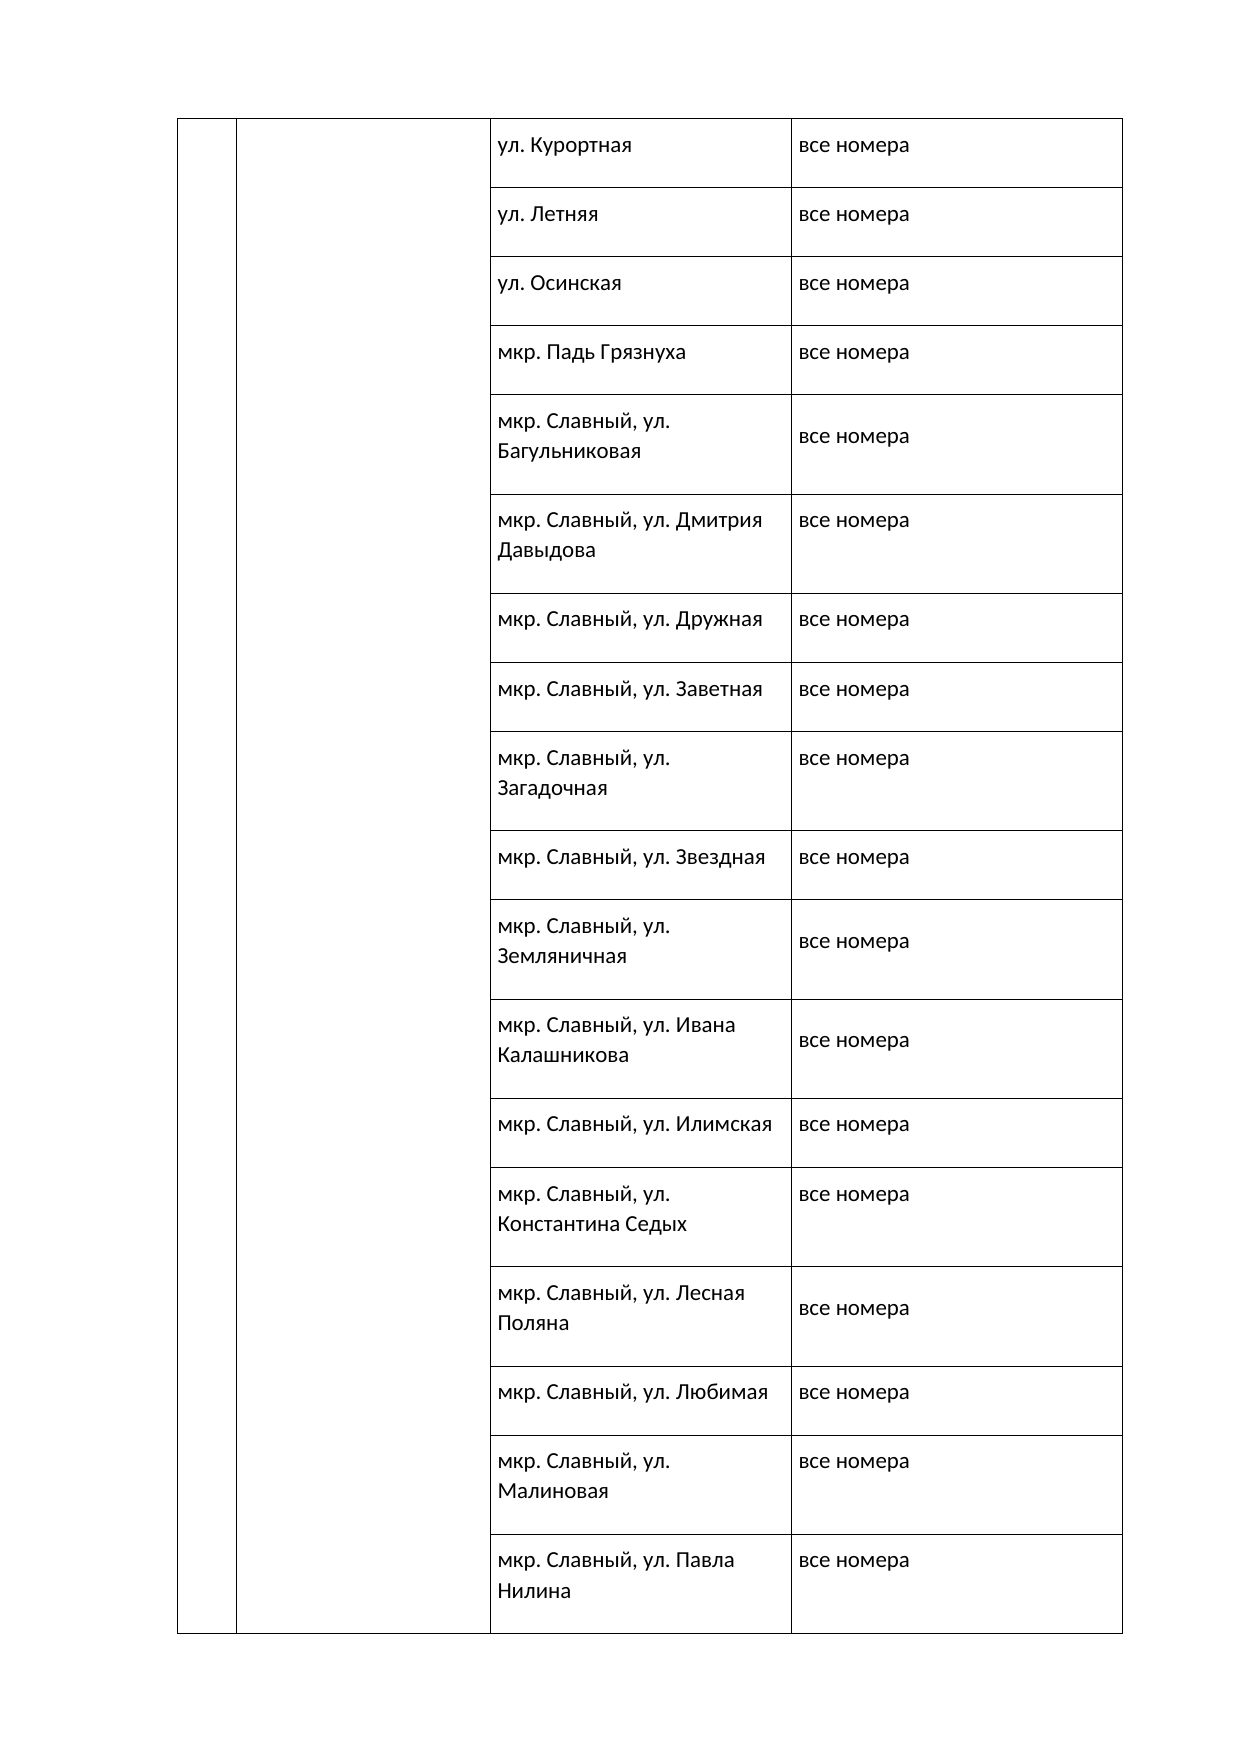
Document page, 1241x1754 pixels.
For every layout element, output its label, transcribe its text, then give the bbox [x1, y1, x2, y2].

table_cell все номера [792, 1535, 1122, 1633]
table_cell мкр. Славный, ул. Любимая [491, 1367, 791, 1434]
table_cell все номера [792, 119, 1122, 187]
table_cell все номера [792, 831, 1122, 899]
table_cell все номера [792, 1099, 1122, 1167]
table_cell все номера [792, 1267, 1122, 1366]
table_cell все номера [792, 900, 1122, 999]
table_cell ул. Курортная [491, 119, 791, 187]
table_cell мкр. Славный, ул. Звездная [491, 831, 791, 899]
table_cell все номера [792, 1367, 1122, 1434]
table_cell все номера [792, 395, 1122, 494]
table_cell все номера [792, 257, 1122, 325]
table_cell мкр. Падь Грязнуха [491, 326, 791, 394]
table_cell все номера [792, 326, 1122, 394]
table_cell мкр. Славный, ул. Багульниковая [491, 395, 791, 494]
table_cell все номера [792, 495, 1122, 593]
table_cell мкр. Славный, ул. Илимская [491, 1099, 791, 1167]
table_cell мкр. Славный, ул. Дружная [491, 594, 791, 662]
table_cell мкр. Славный, ул. Ивана Калашникова [491, 1000, 791, 1098]
table_cell все номера [792, 1436, 1122, 1534]
table_cell ул. Осинская [491, 257, 791, 325]
table_cell мкр. Славный, ул. Малиновая [491, 1436, 791, 1534]
table_cell мкр. Славный, ул. Земляничная [491, 900, 791, 999]
table_cell все номера [792, 732, 1122, 830]
table_cell мкр. Славный, ул. Заветная [491, 663, 791, 731]
table_cell все номера [792, 1168, 1122, 1266]
table_cell мкр. Славный, ул. Дмитрия Давыдова [491, 495, 791, 593]
table_cell все номера [792, 1000, 1122, 1098]
table_cell ул. Летняя [491, 188, 791, 256]
table_cell все номера [792, 188, 1122, 256]
table_cell мкр. Славный, ул. Загадочная [491, 732, 791, 830]
table_cell мкр. Славный, ул. Константина Седых [491, 1168, 791, 1266]
table_cell мкр. Славный, ул. Павла Нилина [491, 1535, 791, 1633]
table_cell все номера [792, 663, 1122, 731]
table_cell все номера [792, 594, 1122, 662]
table_cell мкр. Славный, ул. Лесная Поляна [491, 1267, 791, 1366]
